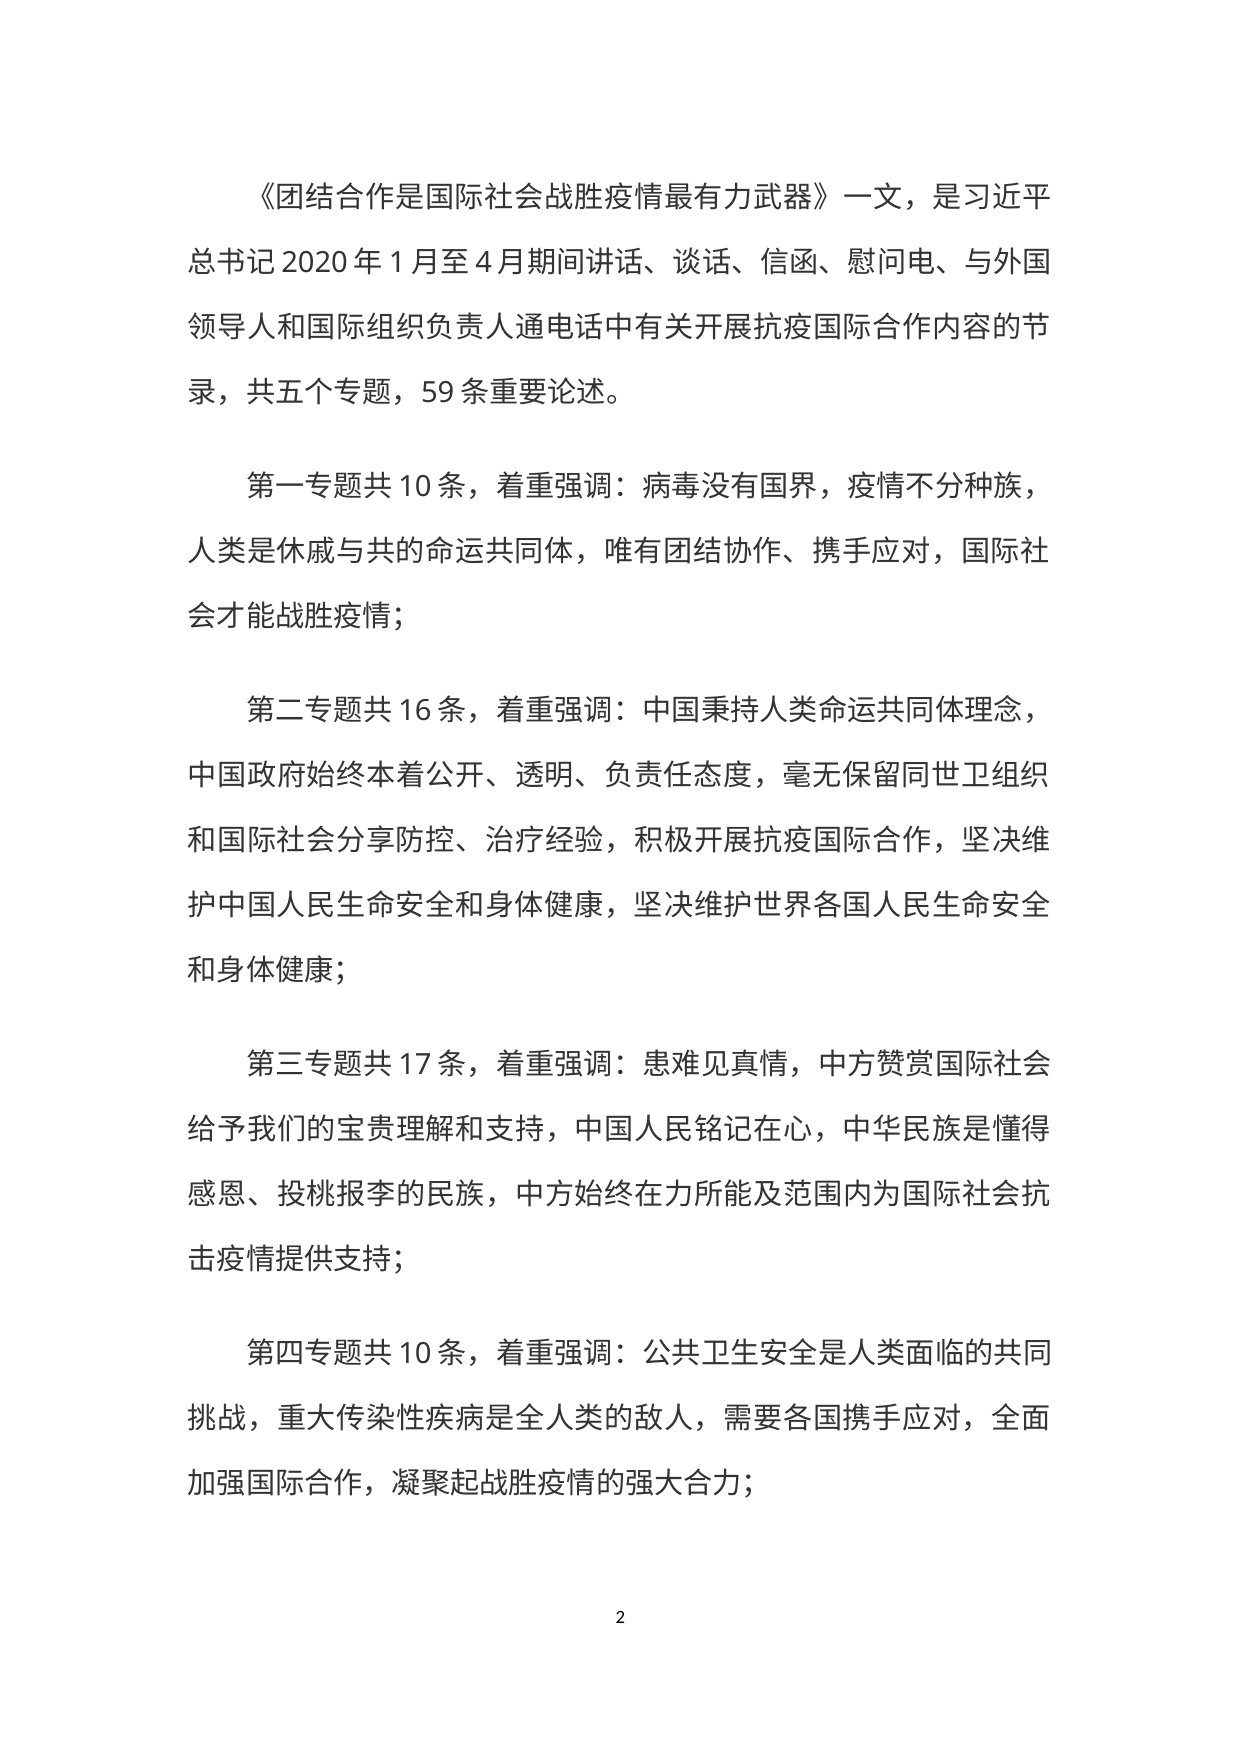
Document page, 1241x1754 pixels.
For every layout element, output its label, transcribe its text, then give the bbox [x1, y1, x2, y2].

text 第四专题共10条，着重强调：公共卫生安全是人类面临的共同挑战，重大传染性疾病是全人类的敌人，需要各国携手应对，全面加强国际合作，凝聚起战胜疫情的强大合力； [187, 1319, 1053, 1514]
text 第三专题共17条，着重强调：患难见真情，中方赞赏国际社会给予我们的宝贵理解和支持，中国人民铭记在心，中华民族是懂得感恩、投桃报李的民族，中方始终在力所能及范围内为国际社会抗击疫情提供支持； [187, 1029, 1053, 1289]
text 第一专题共10条，着重强调：病毒没有国界，疫情不分种族，人类是休戚与共的命运共同体，唯有团结协作、携手应对，国际社会才能战胜疫情； [187, 451, 1053, 646]
text 第二专题共16条，着重强调：中国秉持人类命运共同体理念，中国政府始终本着公开、透明、负责任态度，毫无保留同世卫组织和国际社会分享防控、治疗经验，积极开展抗疫国际合作，坚决维护中国人民生命安全和身体健康，坚决维护世界各国人民生命安全和身体健康； [187, 675, 1053, 1000]
text 《团结合作是国际社会战胜疫情最有力武器》一文，是习近平总书记2020年1月至4月期间讲话、谈话、信函、慰问电、与外国领导人和国际组织负责人通电话中有关开展抗疫国际合作内容的节录，共五个专题，59条重要论述。 [187, 162, 1053, 422]
